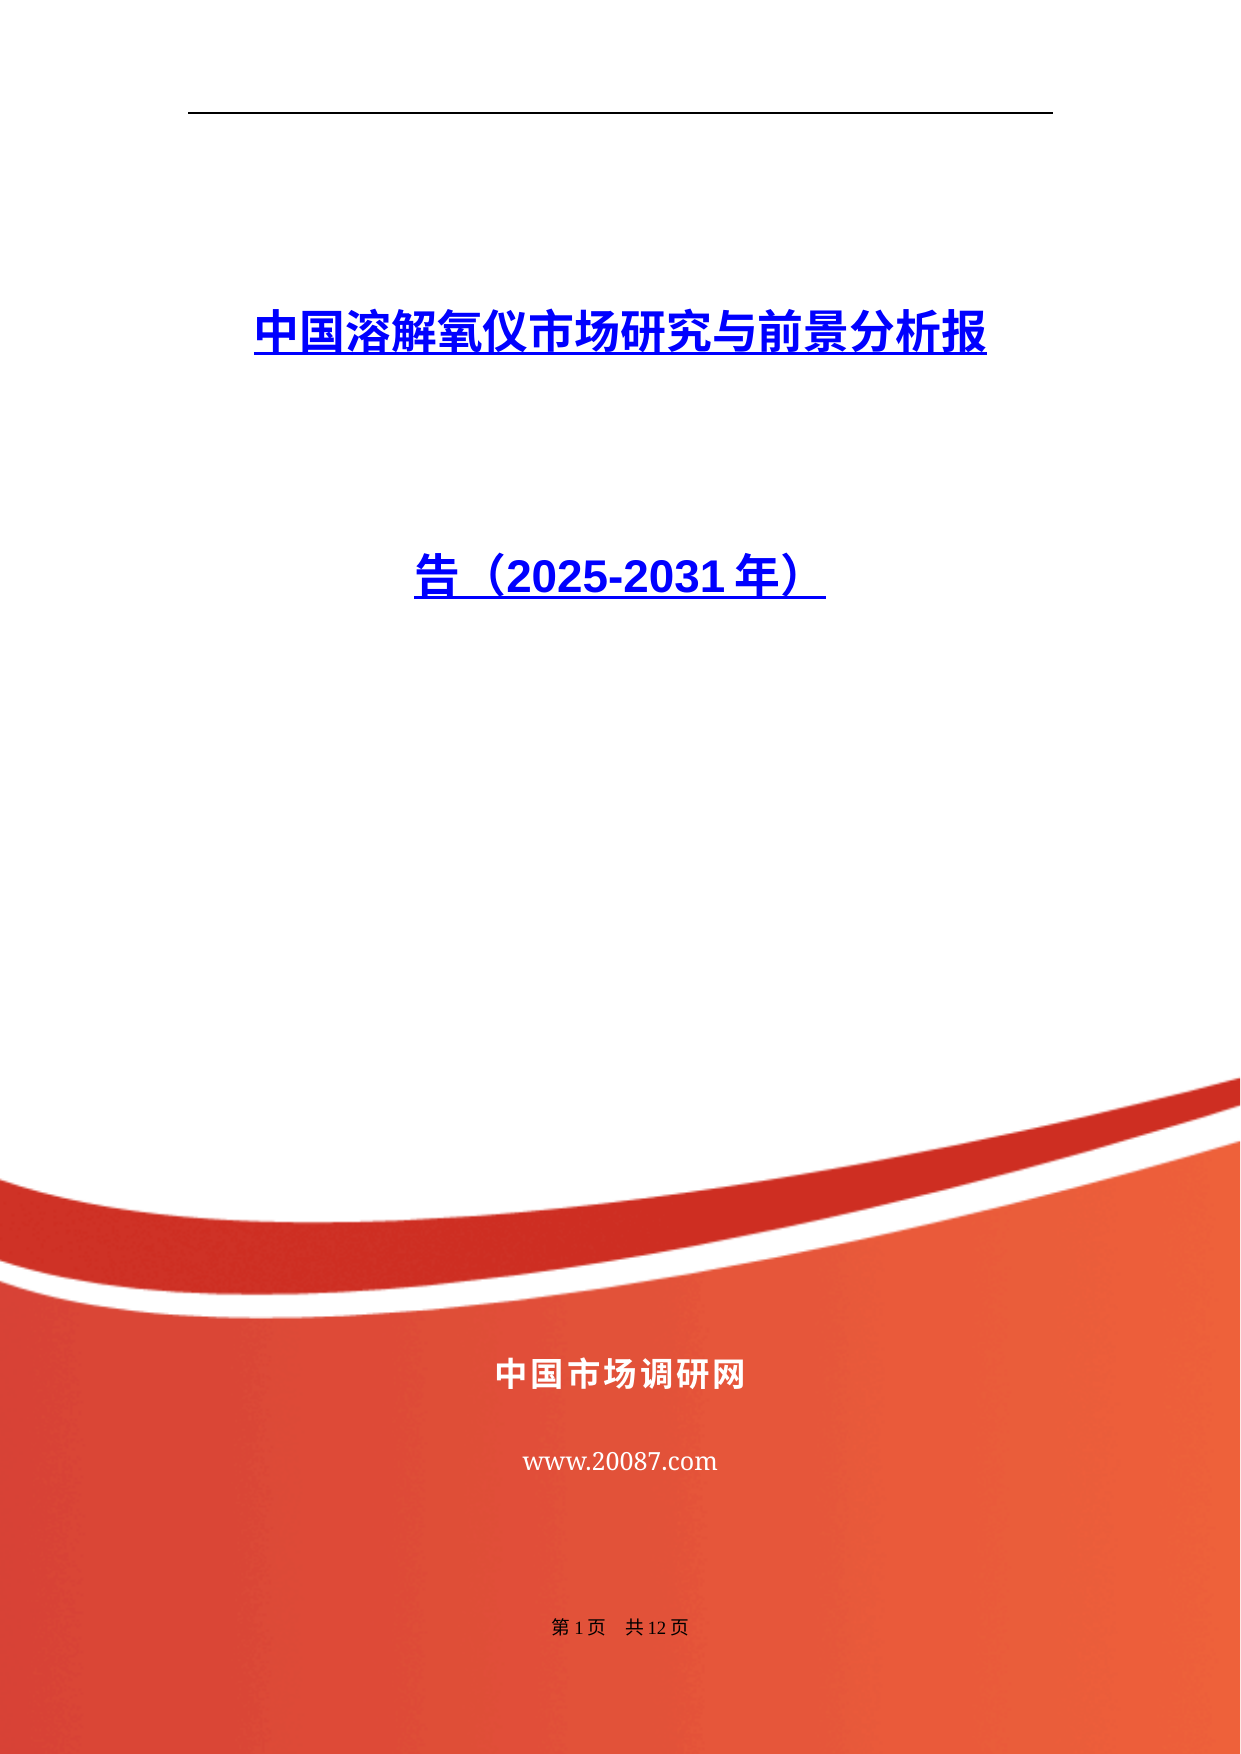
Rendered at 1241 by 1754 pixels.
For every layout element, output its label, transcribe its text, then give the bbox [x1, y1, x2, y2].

subtitle 中国市场调研网 [187, 1339, 1053, 1404]
picture [0, 1006, 1241, 1754]
table_header 中国溶解氧仪市场研究与前景分析报告（2025-2031年） [188, 207, 1053, 773]
text www.20087.com [187, 1428, 1053, 1493]
